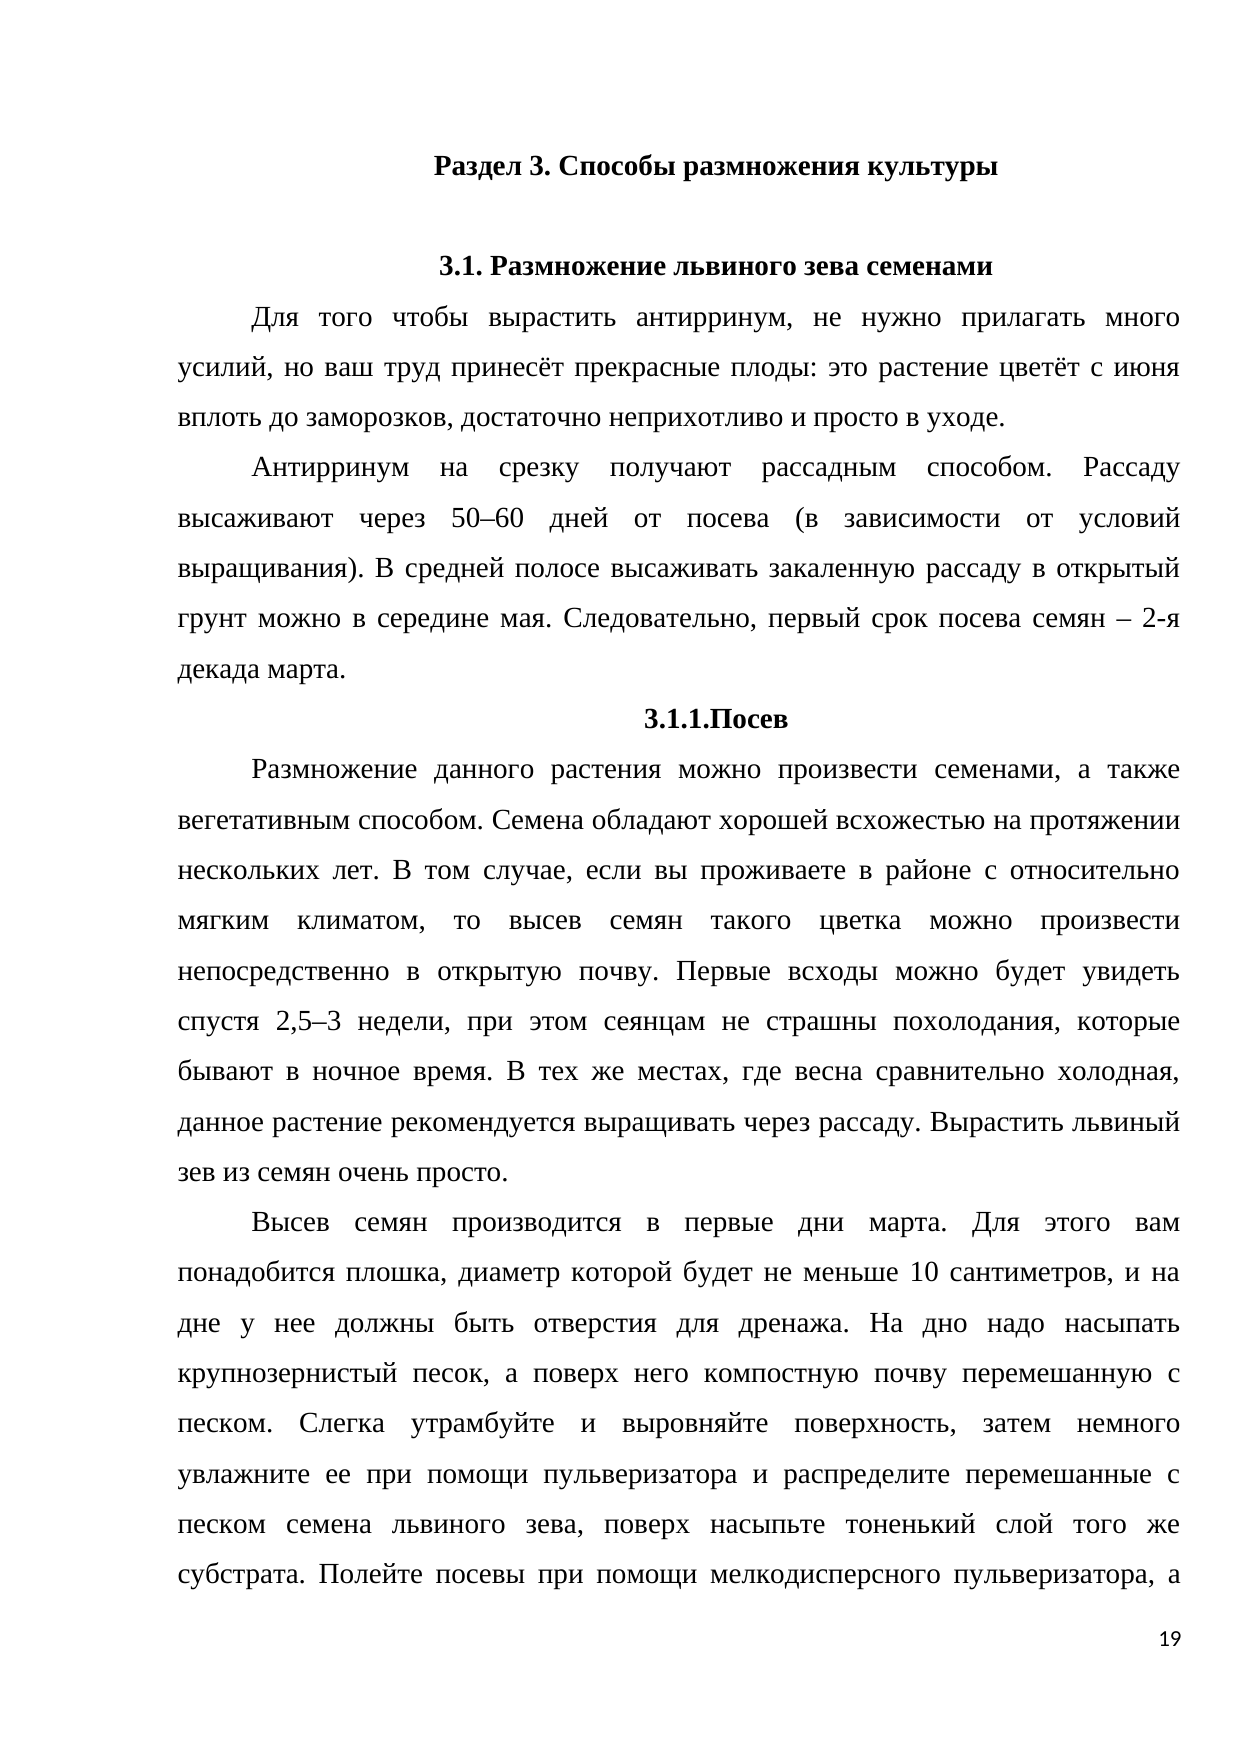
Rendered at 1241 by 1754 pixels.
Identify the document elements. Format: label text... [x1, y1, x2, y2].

text Размножение данного растения можно произвести семенами, а также вегетативным способом. Семена обладают хорошей всхожестью на протяжении нескольких лет. В том случае, если вы проживаете в районе с относительно мягким климатом, то высев семян такого цветка можно произвести непосредственно в открытую почву. Первые всходы можно будет увидеть спустя 2,5–3 недели, при этом сеянцам не страшны похолодания, которые бывают в ночное время. В тех же местах, где весна сравнительно холодная, данное растение рекомендуется выращивать через рассаду. Вырастить львиный зев из семян очень просто. [177, 751, 1181, 1187]
text Для того чтобы вырастить антирринум, не нужно прилагать много усилий, но ваш труд принесёт прекрасные плоды: это растение цветёт с июня вплоть до заморозков, достаточно неприхотливо и просто в уходе. [177, 299, 1181, 433]
text 3.1.1.Посев [177, 701, 1181, 735]
text 3.1. Размножение львиного зева семенами [177, 248, 1181, 282]
text Раздел 3. Способы размножения культуры [177, 148, 1181, 181]
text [177, 1204, 1181, 1590]
text Антирринум на срезку получают рассадным способом. Рассаду высаживают через 50–60 дней от посева (в зависимости от условий выращивания). В средней полосе высаживать закаленную рассаду в открытый грунт можно в середине мая. Следовательно, первый срок посева семян – 2-я декада марта. [177, 449, 1181, 684]
